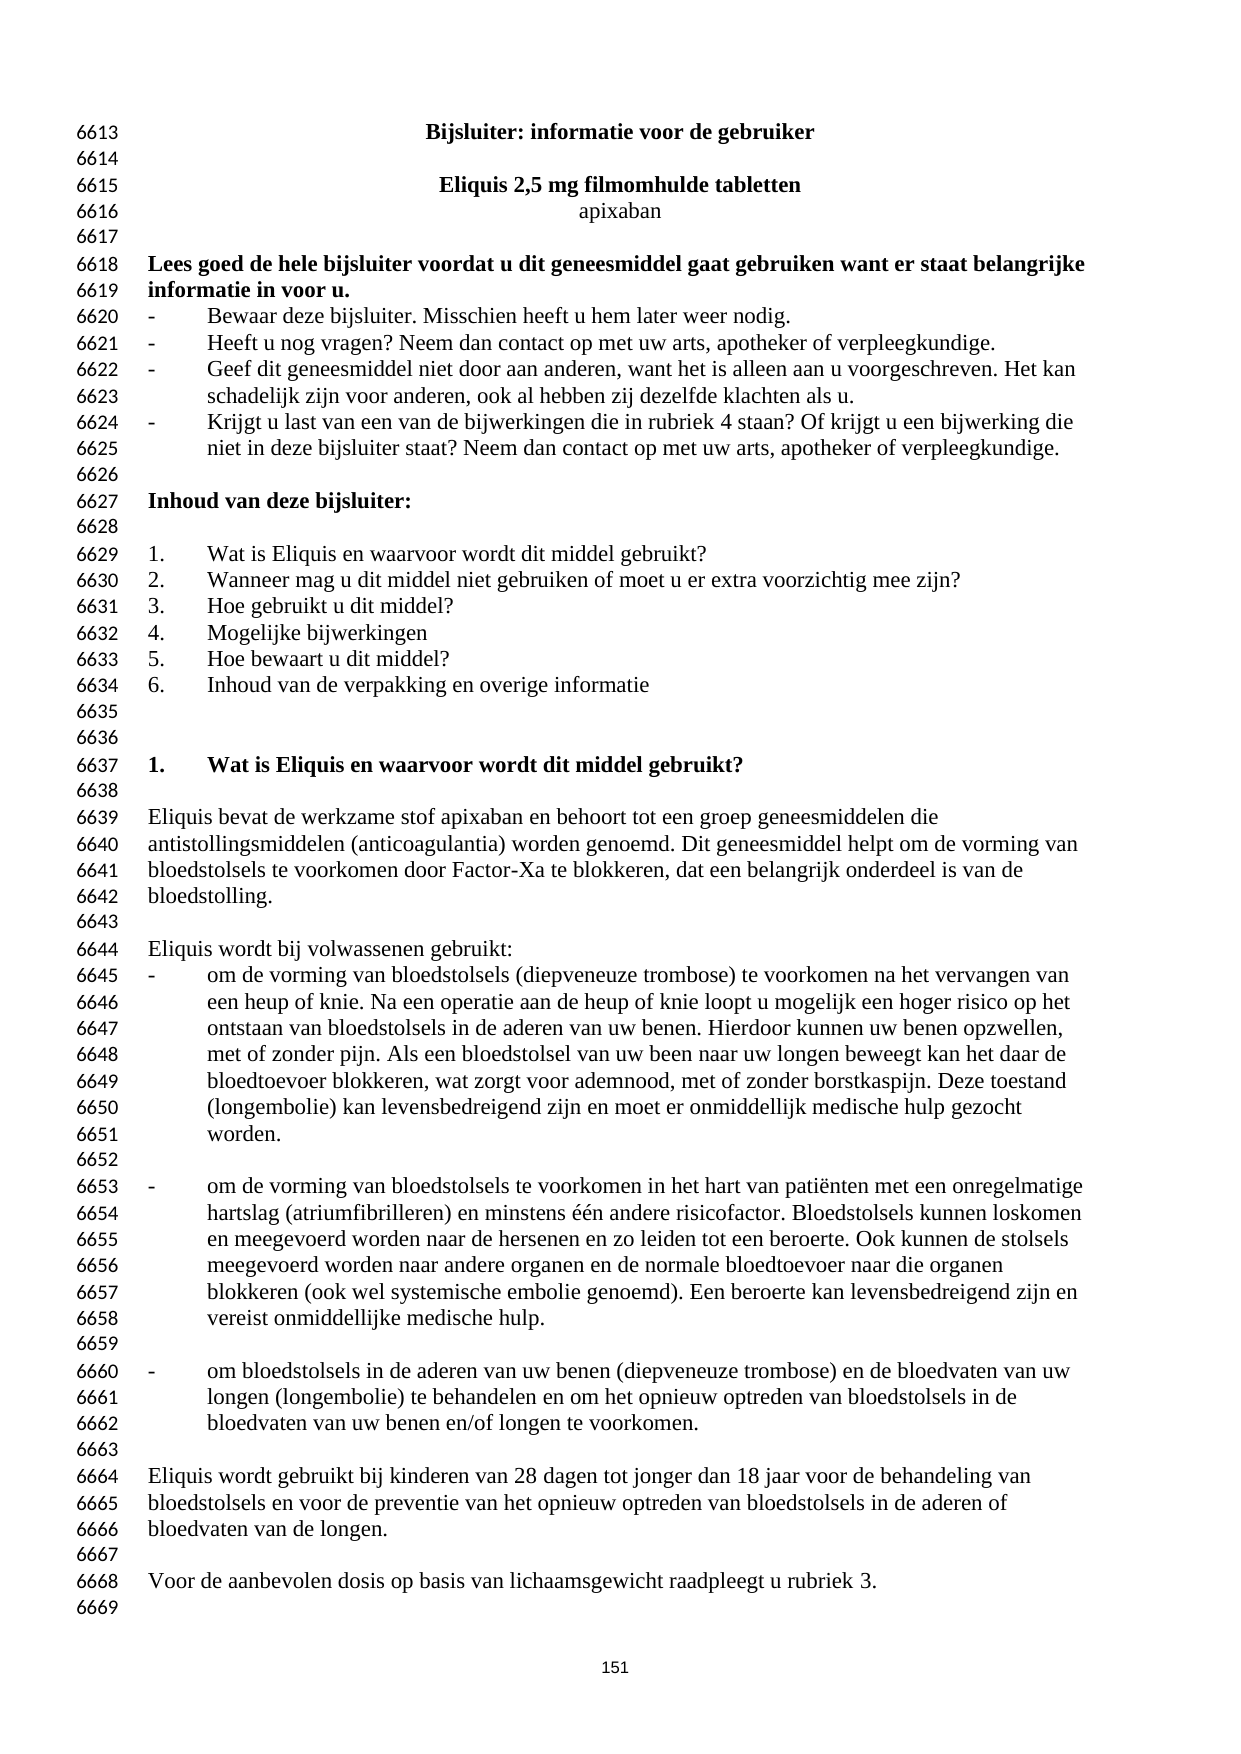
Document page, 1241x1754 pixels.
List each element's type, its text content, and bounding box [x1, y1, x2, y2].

list om bloedstolsels in de aderen van uw benen (diepveneuze trombose) en de bloedvaten van uw longen (longembolie) te behandelen en om het opnieuw optreden van bloedstolsels in de bloedvaten van uw benen en/of longen te voorkomen. [148, 1357, 1092, 1436]
list Heeft u nog vragen? Neem dan contact op met uw arts, apotheker of verpleegkundige. [148, 329, 1093, 355]
list Eliquis 2,5 mg filmomhulde tabletten [148, 171, 1092, 197]
list Hoe gebruikt u dit middel? [148, 592, 1092, 619]
list Inhoud van de verpakking en overige informatie [148, 672, 1092, 698]
list Voor de aanbevolen dosis op basis van lichaamsgewicht raadpleegt u rubriek 3. [148, 1568, 1092, 1594]
list Eliquis wordt gebruikt bij kinderen van 28 dagen tot jonger dan 18 jaar voor de behandeling van bloedstolsels en voor de preventie van het opnieuw optreden van bloedstolsels in de aderen of bloedvaten van de longen. [148, 1462, 1092, 1541]
list Krijgt u last van een van de bijwerkingen die in rubriek 4 staan? Of krijgt u een bijwerking die niet in deze bijsluiter staat? Neem dan contact op met uw arts, apotheker of verpleegkundige. [148, 408, 1093, 461]
text Eliquis wordt bij volwassenen gebruikt: [148, 935, 1092, 961]
list Hoe bewaart u dit middel? [148, 645, 1092, 672]
list apixaban [148, 197, 1092, 223]
subtitle 1. Wat is Eliquis en waarvoor wordt dit middel gebruikt? [148, 751, 1092, 777]
list Mogelijke bijwerkingen [148, 619, 1092, 645]
subtitle Inhoud van deze bijsluiter: [148, 487, 1092, 513]
list om de vorming van bloedstolsels te voorkomen in het hart van patiënten met een onregelmatige hartslag (atriumfibrilleren) en minstens één andere risicofactor. Bloedstolsels kunnen loskomen en meegevoerd worden naar de hersenen en zo leiden tot een beroerte. Ook kunnen de stolsels meegevoerd worden naar andere organen en de normale bloedtoevoer naar die organen blokkeren (ook wel systemische embolie genoemd). Een beroerte kan levensbedreigend zijn en vereist onmiddellijke medische hulp. [148, 1172, 1092, 1330]
text Lees goed de hele bijsluiter voordat u dit geneesmiddel gaat gebruiken want er staat belangrijke informatie in voor u. [148, 250, 1092, 303]
list Geef dit geneesmiddel niet door aan anderen, want het is alleen aan u voorgeschreven. Het kan schadelijk zijn voor anderen, ook al hebben zij dezelfde klachten als u. [148, 355, 1093, 408]
list Wat is Eliquis en waarvoor wordt dit middel gebruikt? [148, 540, 1092, 566]
list om de vorming van bloedstolsels (diepveneuze trombose) te voorkomen na het vervangen van een heup of knie. Na een operatie aan de heup of knie loopt u mogelijk een hoger risico op het ontstaan van bloedstolsels in de aderen van uw benen. Hierdoor kunnen uw benen opzwellen, met of zonder pijn. Als een bloedstolsel van uw been naar uw longen beweegt kan het daar de bloedtoevoer blokkeren, wat zorgt voor ademnood, met of zonder borstkaspijn. Deze toestand (longembolie) kan levensbedreigend zijn en moet er onmiddellijk medische hulp gezocht worden. [148, 961, 1092, 1146]
text Eliquis bevat de werkzame stof apixaban en behoort tot een groep geneesmiddelen die antistollingsmiddelen (anticoagulantia) worden genoemd. Dit geneesmiddel helpt om de vorming van bloedstolsels te voorkomen door Factor-Xa te blokkeren, dat een belangrijk onderdeel is van de bloedstolling. [148, 803, 1092, 909]
list Wanneer mag u dit middel niet gebruiken of moet u er extra voorzichtig mee zijn? [148, 566, 1092, 592]
list Bewaar deze bijsluiter. Misschien heeft u hem later weer nodig. [148, 303, 1093, 329]
text Bijsluiter: informatie voor de gebruiker [148, 118, 1092, 144]
